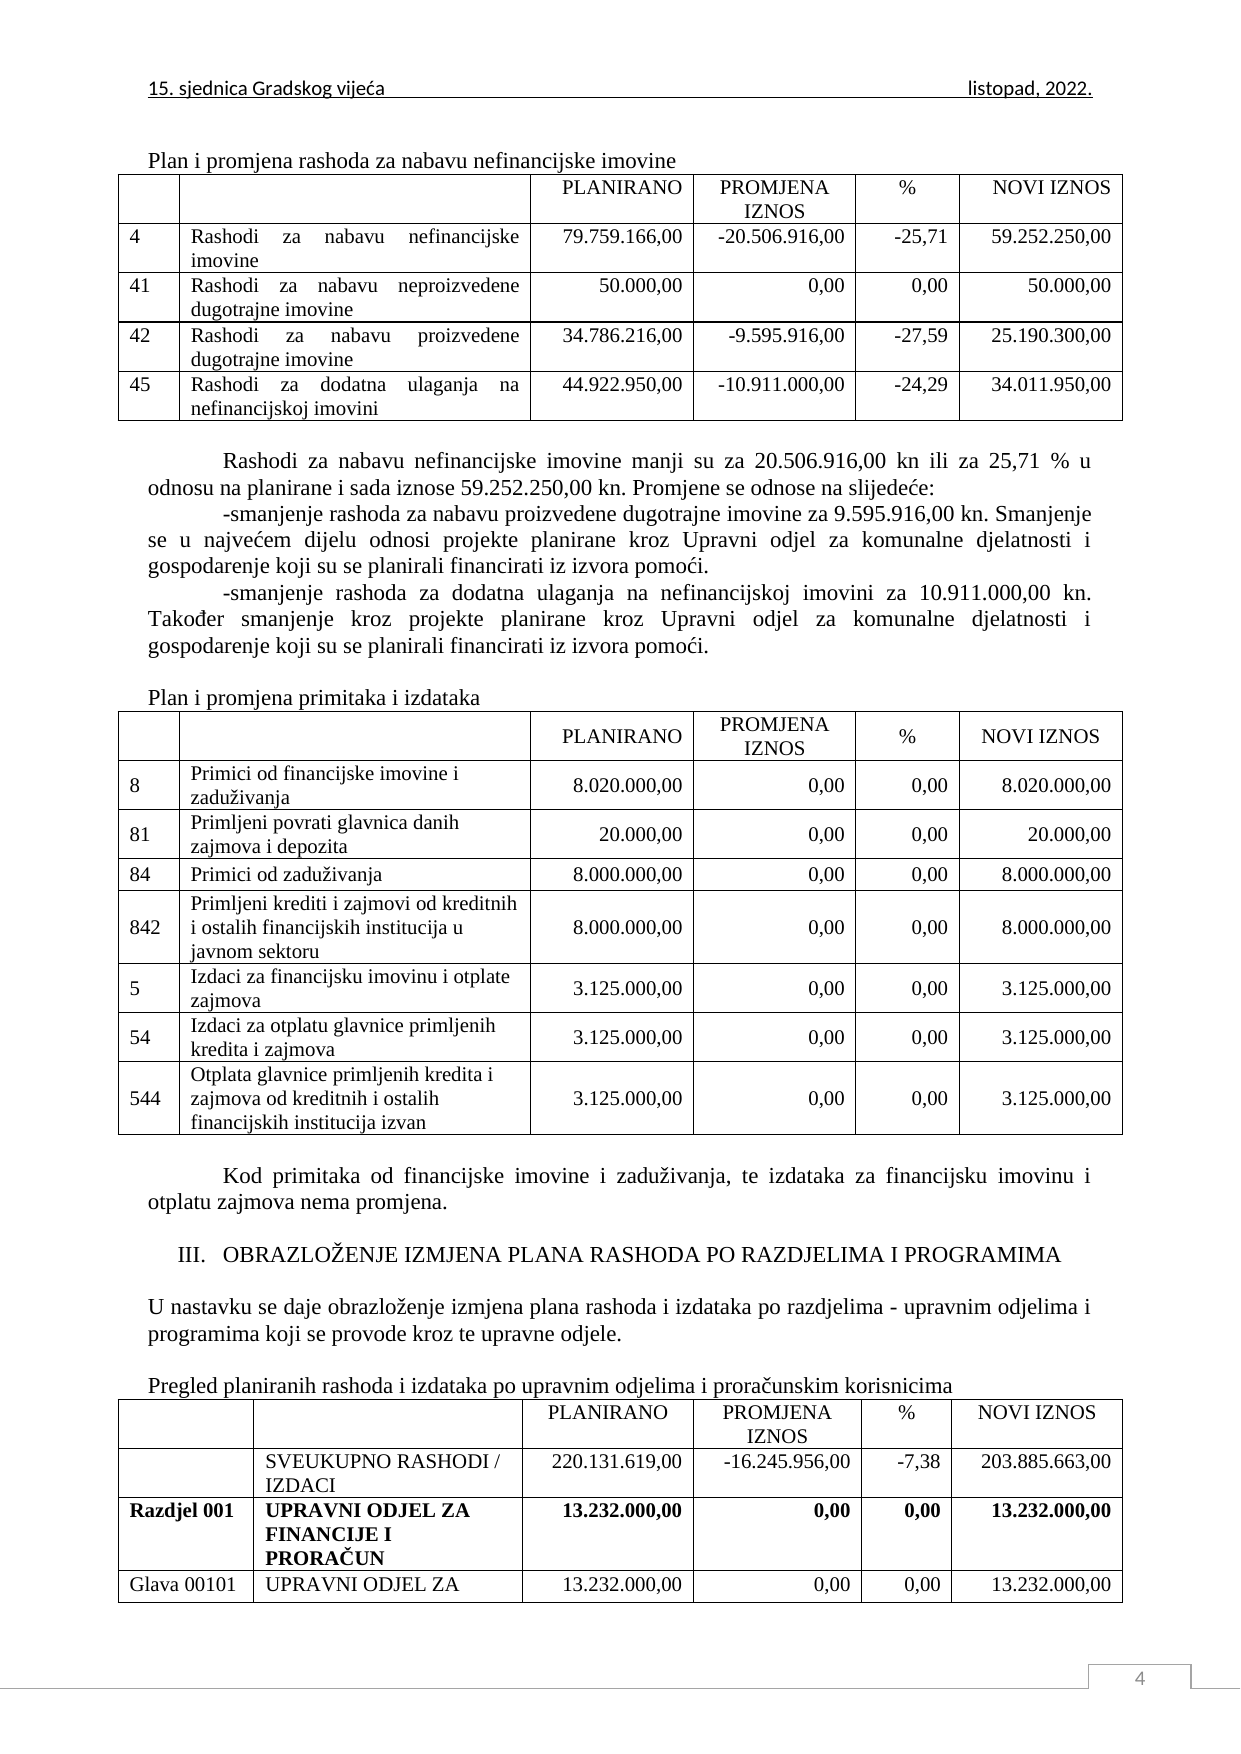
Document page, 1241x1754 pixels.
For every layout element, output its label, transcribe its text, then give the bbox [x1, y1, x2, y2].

table_header [180, 175, 530, 223]
table_cell 0,00 [856, 1013, 959, 1061]
table_cell 0,00 [694, 273, 855, 321]
table_cell Rashodi za nabavu neproizvedene dugotrajne imovine [180, 273, 530, 321]
table_cell 0,00 [694, 1062, 855, 1134]
table_header NOVI IZNOS [960, 712, 1122, 760]
table_cell 42 [119, 323, 179, 371]
table_cell 0,00 [856, 761, 959, 809]
table_cell Razdjel 001 [119, 1498, 253, 1570]
table_cell 0,00 [694, 964, 855, 1012]
table_cell 0,00 [694, 1498, 861, 1570]
table_cell 3.125.000,00 [960, 1062, 1122, 1134]
table_cell Rashodi za nabavu proizvedene dugotrajne imovine [180, 323, 530, 371]
table_cell 25.190.300,00 [960, 323, 1122, 371]
table_cell 8 [119, 761, 179, 809]
table_cell Glava 00101 [119, 1571, 253, 1602]
text Pregled planiranih rashoda i izdataka po upravnim odjelima i proračunskim korisnicima [148, 1372, 1093, 1399]
table_cell SVEUKUPNO RASHODI / IZDACI [254, 1449, 522, 1497]
table_cell 34.786.216,00 [531, 323, 693, 371]
table_cell 34.011.950,00 [960, 372, 1122, 420]
table_cell 842 [119, 891, 179, 963]
table_cell 44.922.950,00 [531, 372, 693, 420]
table_header [180, 712, 530, 760]
table_cell 0,00 [694, 891, 855, 963]
table_cell Rashodi za dodatna ulaganja na nefinancijskoj imovini [180, 372, 530, 420]
table_cell Izdaci za financijsku imovinu i otplate zajmova [180, 964, 530, 1012]
table_cell 0,00 [856, 273, 959, 321]
table_header [119, 712, 179, 760]
table_cell 79.759.166,00 [531, 224, 693, 272]
table_cell 0,00 [694, 1013, 855, 1061]
table_header PROMJENA IZNOS [694, 175, 855, 223]
table_cell 0,00 [856, 859, 959, 889]
table_cell 3.125.000,00 [531, 964, 693, 1012]
table_cell 0,00 [856, 964, 959, 1012]
table_cell UPRAVNI ODJEL ZA FINANCIJE I PRORAČUN [254, 1498, 522, 1570]
table_cell 20.000,00 [531, 810, 693, 858]
table_cell Primici od zaduživanja [180, 859, 530, 889]
table_header [254, 1400, 522, 1448]
text Rashodi za nabavu nefinancijske imovine manji su za 20.506.916,00 kn ili za 25,71 % u odnosu na planirane i sada iznose 59.252.250,00 kn. Promjene se odnose na slijedeće: [148, 447, 1093, 500]
table_cell 13.232.000,00 [523, 1498, 693, 1570]
table_cell 0,00 [694, 761, 855, 809]
table_header % [862, 1400, 951, 1448]
table_header NOVI IZNOS [960, 175, 1122, 223]
table_header NOVI IZNOS [952, 1400, 1122, 1448]
table_cell 0,00 [694, 1571, 861, 1602]
table_cell 0,00 [694, 810, 855, 858]
table_cell 0,00 [856, 810, 959, 858]
table_cell Rashodi za nabavu nefinancijske imovine [180, 224, 530, 272]
table_header PLANIRANO [531, 175, 693, 223]
table_cell 0,00 [856, 1062, 959, 1134]
table_cell 3.125.000,00 [531, 1013, 693, 1061]
table_cell 0,00 [862, 1498, 951, 1570]
text Kod primitaka od financijske imovine i zaduživanja, te izdataka za financijsku imovinu i otplatu zajmova nema promjena. [148, 1162, 1093, 1214]
table_cell 8.000.000,00 [960, 859, 1122, 889]
text III. OBRAZLOŽENJE IZMJENA PLANA RASHODA PO RAZDJELIMA I PROGRAMIMA [177, 1241, 1093, 1267]
table_cell 0,00 [862, 1571, 951, 1602]
table_cell -27,59 [856, 323, 959, 371]
text Plan i promjena primitaka i izdataka [148, 684, 1093, 711]
table_header PLANIRANO [531, 712, 693, 760]
table_cell 8.000.000,00 [960, 891, 1122, 963]
table_cell 50.000,00 [960, 273, 1122, 321]
table_header [119, 1400, 253, 1448]
text Plan i promjena rashoda za nabavu nefinancijske imovine [148, 148, 1093, 174]
table_cell Izdaci za otplatu glavnice primljenih kredita i zajmova [180, 1013, 530, 1061]
table_cell 8.000.000,00 [531, 891, 693, 963]
table_cell 81 [119, 810, 179, 858]
table_header [119, 175, 179, 223]
table_header PROMJENA IZNOS [694, 712, 855, 760]
table_cell 59.252.250,00 [960, 224, 1122, 272]
table_cell 50.000,00 [531, 273, 693, 321]
text -smanjenje rashoda za nabavu proizvedene dugotrajne imovine za 9.595.916,00 kn. Smanjenje se u najvećem dijelu odnosi projekte planirane kroz Upravni odjel za komunalne djelatnosti i gospodarenje koji su se planirali financirati iz izvora pomoći. [148, 500, 1093, 579]
table_header PLANIRANO [523, 1400, 693, 1448]
table_cell 54 [119, 1013, 179, 1061]
table_cell 220.131.619,00 [523, 1449, 693, 1497]
text U nastavku se daje obrazloženje izmjena plana rashoda i izdataka po razdjelima - upravnim odjelima i programima koji se provode kroz te upravne odjele. [148, 1293, 1093, 1346]
table_cell 544 [119, 1062, 179, 1134]
table_cell -24,29 [856, 372, 959, 420]
table_cell 84 [119, 859, 179, 889]
text -smanjenje rashoda za dodatna ulaganja na nefinancijskoj imovini za 10.911.000,00 kn. Također smanjenje kroz projekte planirane kroz Upravni odjel za komunalne djelatnosti i gospodarenje koji su se planirali financirati iz izvora pomoći. [148, 579, 1093, 658]
table_cell 8.000.000,00 [531, 859, 693, 889]
table_cell 20.000,00 [960, 810, 1122, 858]
table_header PROMJENA IZNOS [694, 1400, 861, 1448]
table_cell 13.232.000,00 [952, 1571, 1122, 1602]
table_cell 8.020.000,00 [531, 761, 693, 809]
table_cell 3.125.000,00 [960, 1013, 1122, 1061]
table_cell -25,71 [856, 224, 959, 272]
table_cell 3.125.000,00 [960, 964, 1122, 1012]
table_cell 8.020.000,00 [960, 761, 1122, 809]
table_cell -20.506.916,00 [694, 224, 855, 272]
table_cell -16.245.956,00 [694, 1449, 861, 1497]
table_cell 3.125.000,00 [531, 1062, 693, 1134]
table_cell 203.885.663,00 [952, 1449, 1122, 1497]
table_cell -10.911.000,00 [694, 372, 855, 420]
table_cell [119, 1449, 253, 1497]
table_cell 0,00 [856, 891, 959, 963]
table_cell Primljeni krediti i zajmovi od kreditnih i ostalih financijskih institucija u javnom sektoru [180, 891, 530, 963]
table_cell Primljeni povrati glavnica danih zajmova i depozita [180, 810, 530, 858]
table_cell -7,38 [862, 1449, 951, 1497]
table_cell 41 [119, 273, 179, 321]
table_cell 13.232.000,00 [523, 1571, 693, 1602]
table_cell 45 [119, 372, 179, 420]
table_cell 4 [119, 224, 179, 272]
table_header % [856, 175, 959, 223]
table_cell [254, 1571, 522, 1602]
table_cell -9.595.916,00 [694, 323, 855, 371]
table_cell Otplata glavnice primljenih kredita i zajmova od kreditnih i ostalih financijskih institucija izvan [180, 1062, 530, 1134]
table_header % [856, 712, 959, 760]
table_cell 5 [119, 964, 179, 1012]
table_cell 0,00 [694, 859, 855, 889]
table_cell 13.232.000,00 [952, 1498, 1122, 1570]
table_cell Primici od financijske imovine i zaduživanja [180, 761, 530, 809]
